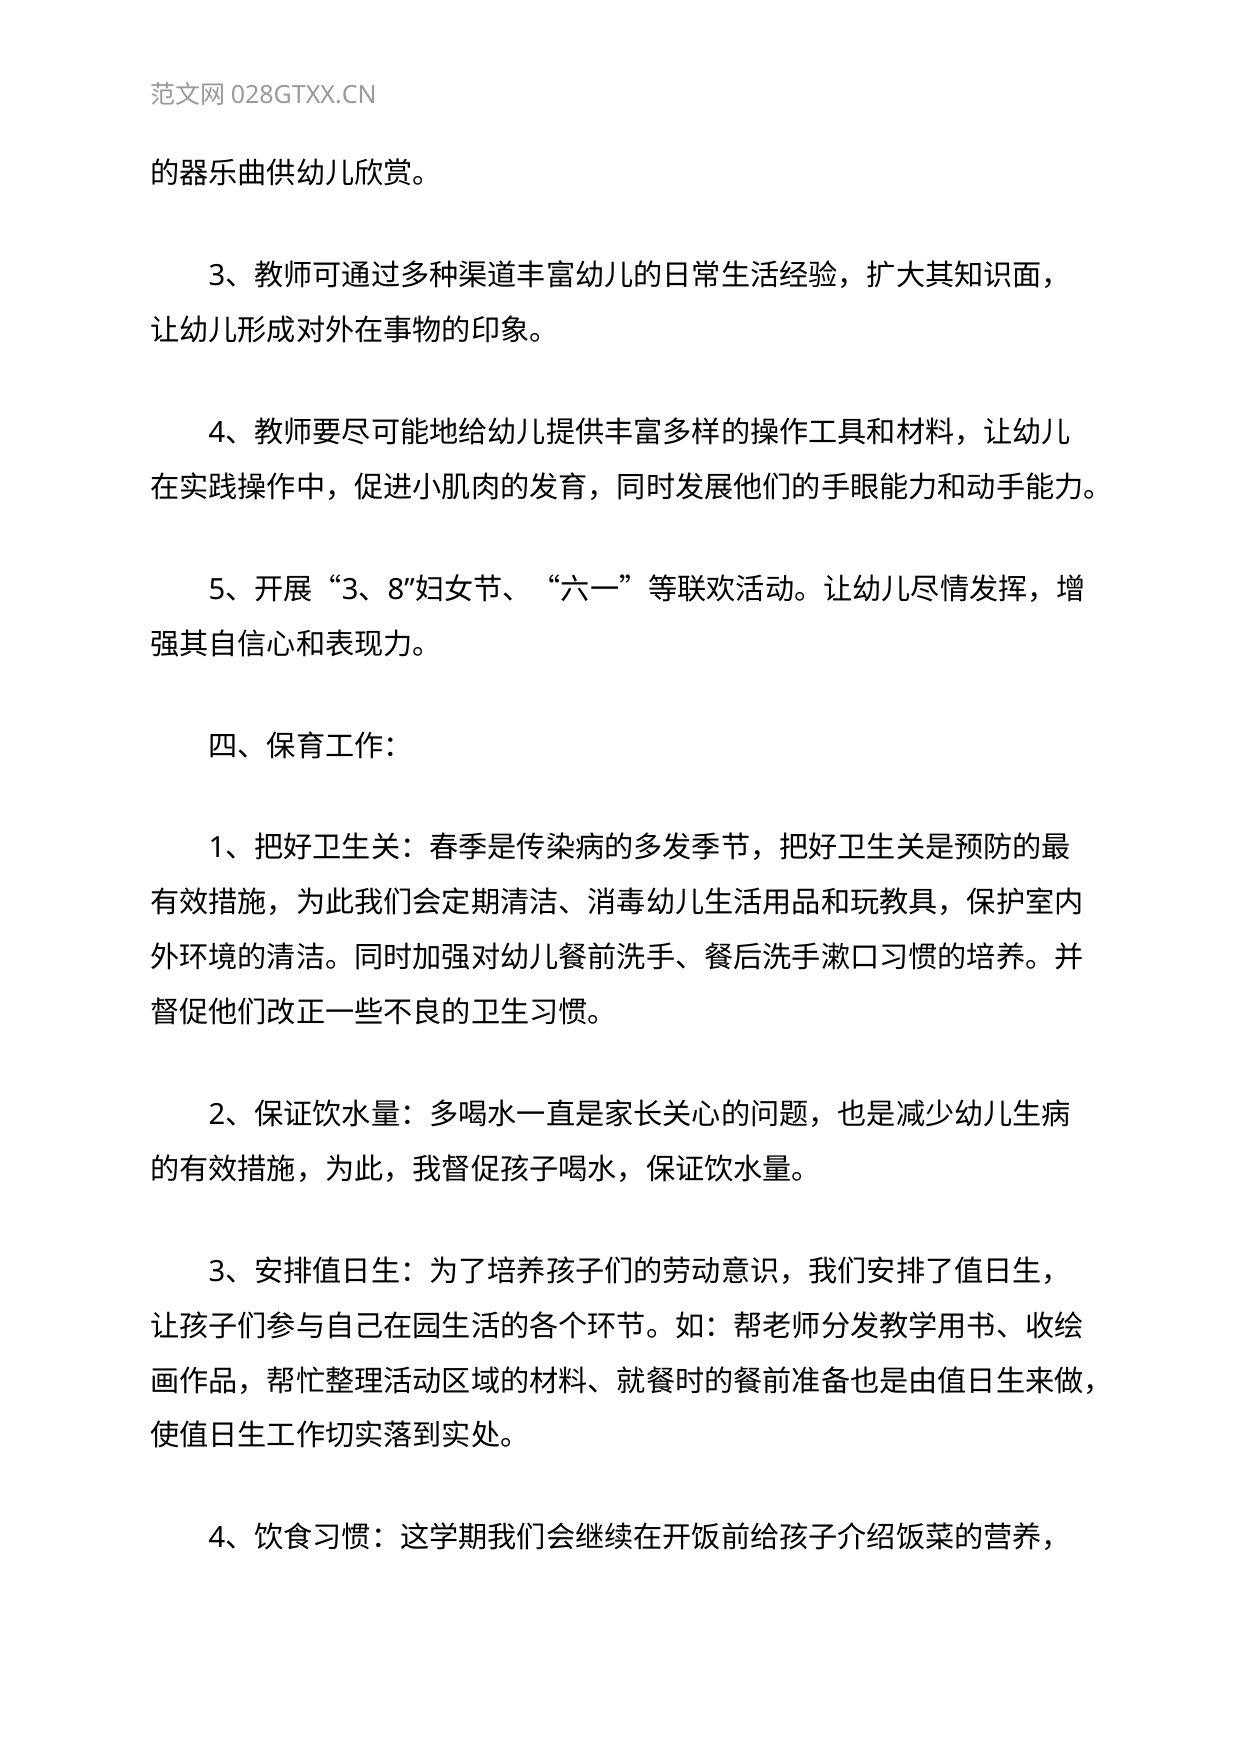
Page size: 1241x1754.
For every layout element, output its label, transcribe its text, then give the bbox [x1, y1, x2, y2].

text 3、安排值日生：为了培养孩子们的劳动意识，我们安排了值日生，让孩子们参与自己在园生活的各个环节。如：帮老师分发教学用书、收绘画作品，帮忙整理活动区域的材料、就餐时的餐前准备也是由值日生来做，使值日生工作切实落到实处。 [150, 1247, 1090, 1454]
text 3、教师可通过多种渠道丰富幼儿的日常生活经验，扩大其知识面，让幼儿形成对外在事物的印象。 [150, 252, 1090, 349]
text 四、保育工作： [150, 722, 1090, 764]
text 1、把好卫生关：春季是传染病的多发季节，把好卫生关是预防的最有效措施，为此我们会定期清洁、消毒幼儿生活用品和玩教具，保护室内外环境的清洁。同时加强对幼儿餐前洗手、餐后洗手漱口习惯的培养。并督促他们改正一些不良的卫生习惯。 [150, 824, 1090, 1031]
text 2、保证饮水量：多喝水一直是家长关心的问题，也是减少幼儿生病的有效措施，为此，我督促孩子喝水，保证饮水量。 [150, 1090, 1090, 1188]
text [150, 1514, 1090, 1556]
text 5、开展“3、8”妇女节、“六一”等联欢活动。让幼儿尽情发挥，增强其自信心和表现力。 [150, 565, 1090, 663]
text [150, 150, 1090, 192]
text 4、教师要尽可能地给幼儿提供丰富多样的操作工具和材料，让幼儿在实践操作中，促进小肌肉的发育，同时发展他们的手眼能力和动手能力。 [150, 408, 1090, 506]
